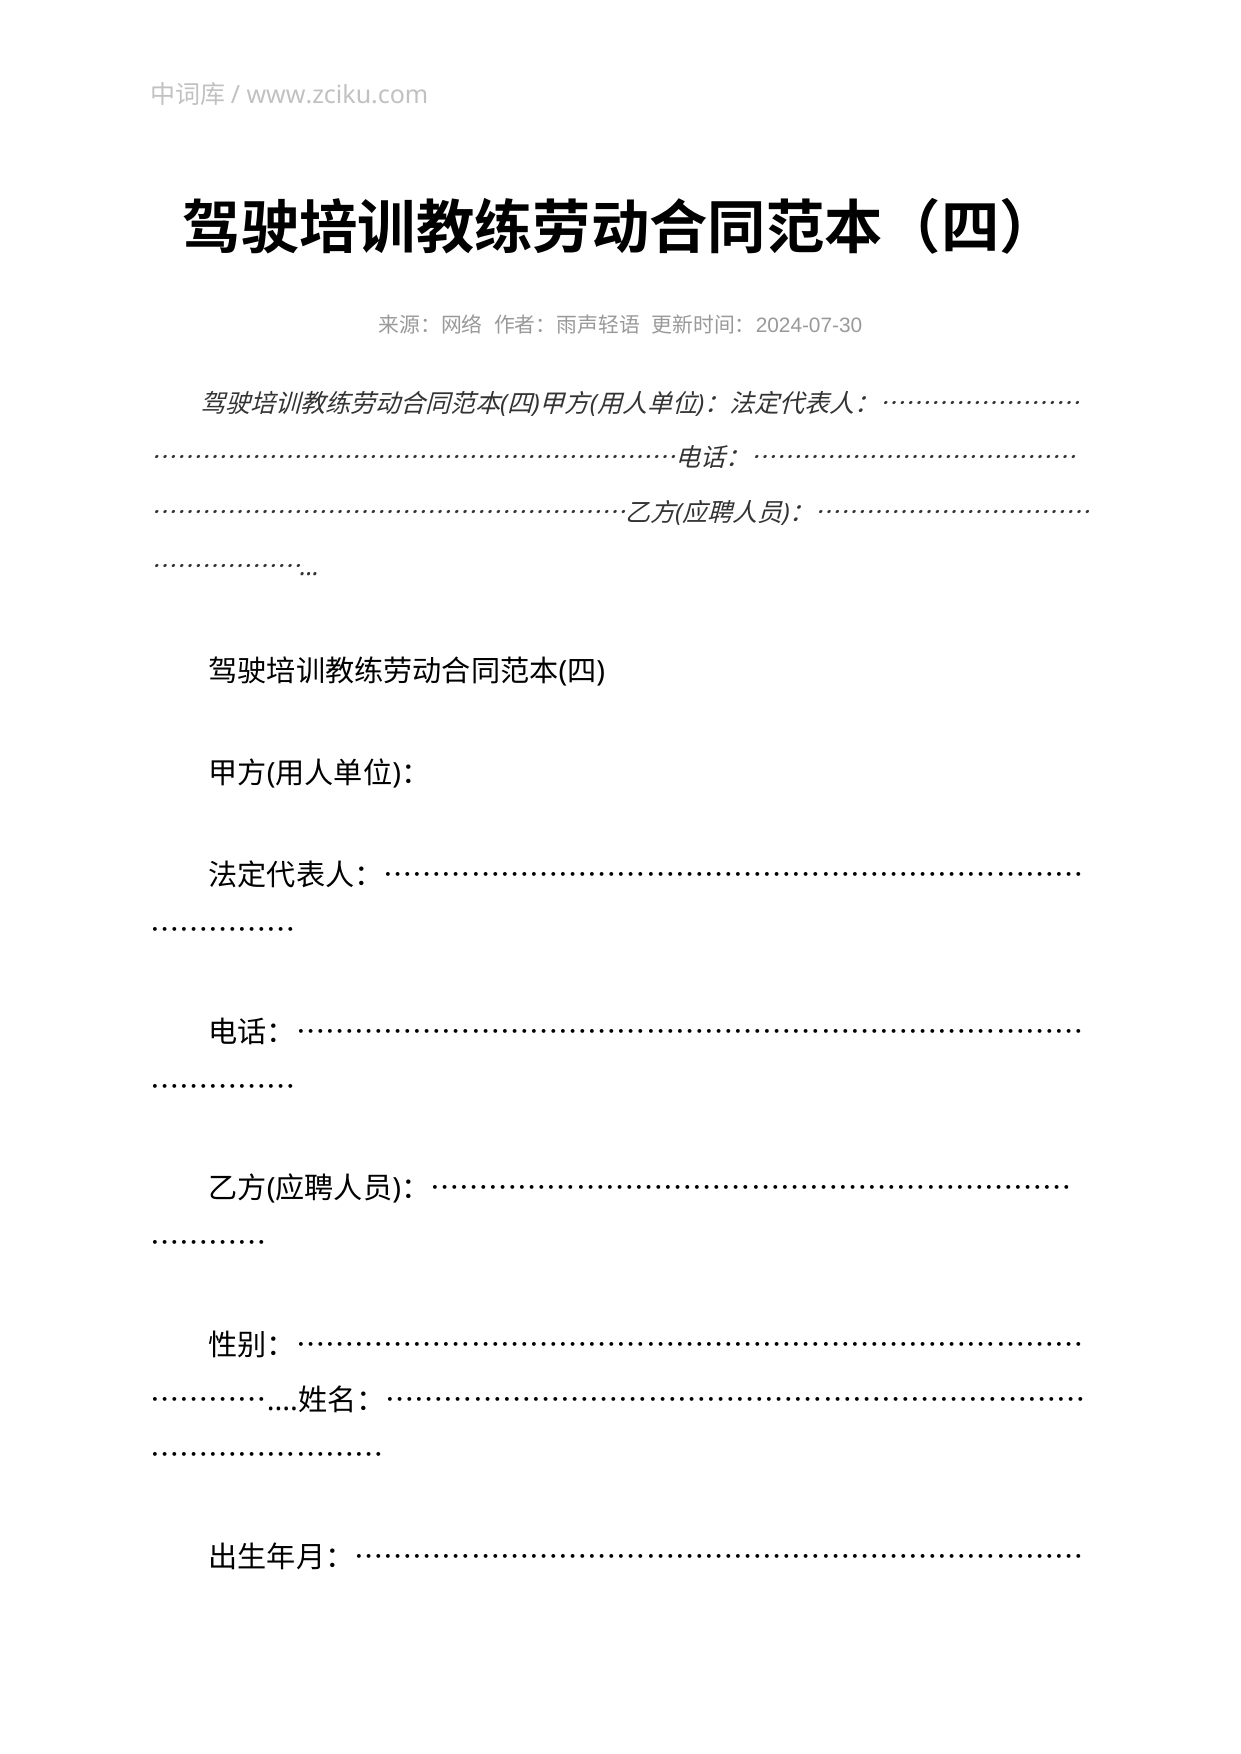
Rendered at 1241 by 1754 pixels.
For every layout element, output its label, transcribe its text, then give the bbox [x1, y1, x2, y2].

text 电话：…………………………………………………………………………………… [150, 1008, 1090, 1106]
text 法定代表人：…………………………………………………………………………… [150, 852, 1090, 949]
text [150, 1533, 1090, 1576]
text 乙方(应聘人员)：…………………………………………………………………… [150, 1165, 1090, 1262]
subtitle 驾驶培训教练劳动合同范本（四） [150, 181, 1090, 266]
text 甲方(用人单位)： [150, 750, 1090, 792]
text 驾驶培训教练劳动合同范本(四) [150, 648, 1090, 690]
text 性别：…………………………………………………………………………………....姓名：…………………………………………………………………………………… [150, 1322, 1090, 1474]
text 驾驶培训教练劳动合同范本(四)甲方(用人单位)：法定代表人：……………………………………………………………………………电话：……………………………………………………………………………………乙方(应聘人员)：……………………………………………... [150, 383, 1090, 583]
text 来源：网络 作者：雨声轻语 更新时间：2024-07-30 [150, 313, 1090, 337]
